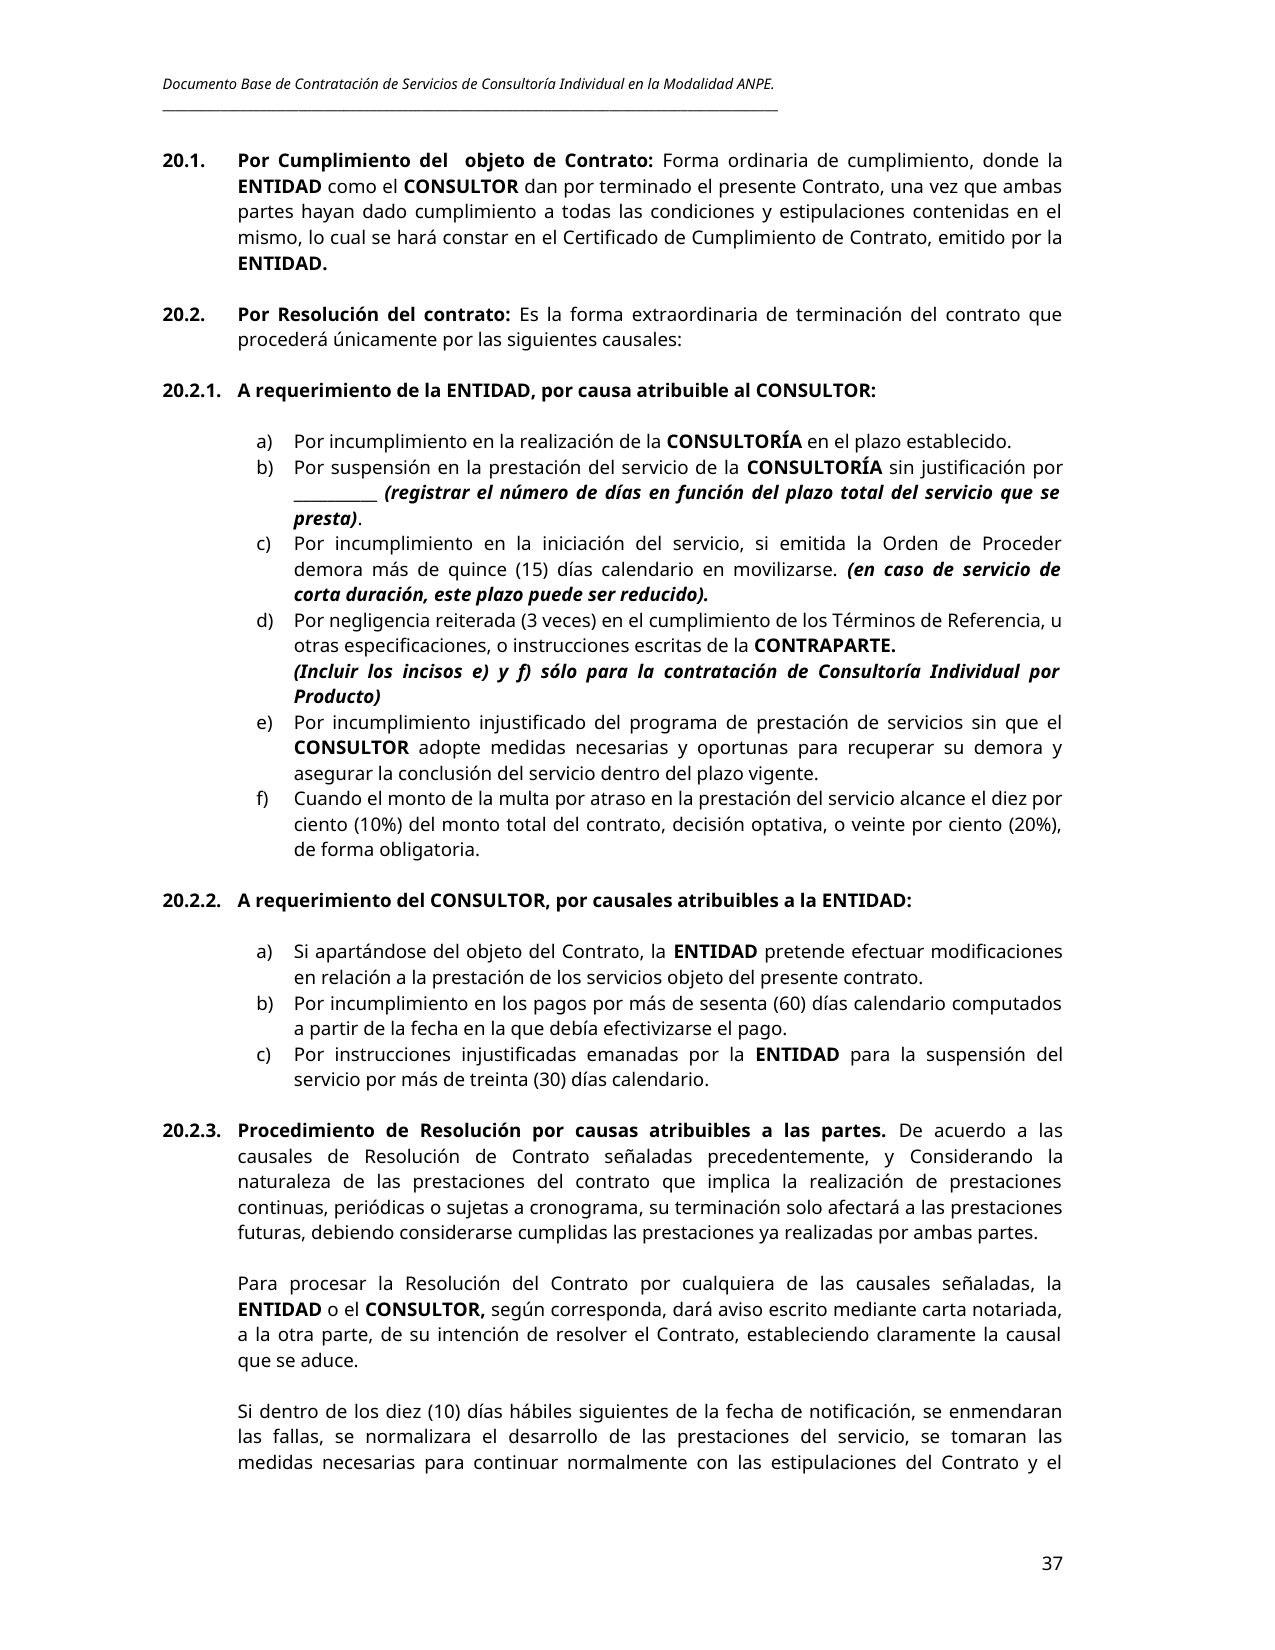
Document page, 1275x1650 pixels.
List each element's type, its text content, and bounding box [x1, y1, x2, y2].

list Por suspensión en la prestación del servicio de la CONSULTORÍA sin justificación por __________ (registrar el número de días en función del plazo total del servicio que se presta). [256, 454, 1063, 531]
list Por incumplimiento en los pagos por más de sesenta (60) días calendario computados a partir de la fecha en la que debía efectivizarse el pago. [256, 990, 1063, 1041]
list Por Cumplimiento del objeto de Contrato: Forma ordinaria de cumplimiento, donde la ENTIDAD como el CONSULTOR dan por terminado el presente Contrato, una vez que ambas partes hayan dado cumplimiento a todas las condiciones y estipulaciones contenidas en el mismo, lo cual se hará constar en el Certificado de Cumplimiento de Contrato, emitido por la ENTIDAD. [162, 148, 1063, 275]
list Por incumplimiento injustificado del programa de prestación de servicios sin que el CONSULTOR adopte medidas necesarias y oportunas para recuperar su demora y asegurar la conclusión del servicio dentro del plazo vigente. [256, 709, 1063, 786]
list A requerimiento de la ENTIDAD, por causa atribuible al CONSULTOR: [162, 377, 1063, 403]
text Para procesar la Resolución del Contrato por cualquiera de las causales señaladas, la ENTIDAD o el CONSULTOR, según corresponda, dará aviso escrito mediante carta notariada, a la otra parte, de su intención de resolver el Contrato, estableciendo claramente la causal que se aduce. [237, 1271, 1063, 1373]
list Cuando el monto de la multa por atraso en la prestación del servicio alcance el diez por ciento (10%) del monto total del contrato, decisión optativa, o veinte por ciento (20%), de forma obligatoria. [256, 786, 1063, 862]
list Por incumplimiento en la iniciación del servicio, si emitida la Orden de Proceder demora más de quince (15) días calendario en movilizarse. (en caso de servicio de corta duración, este plazo puede ser reducido). [256, 531, 1063, 607]
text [237, 1398, 1063, 1475]
list Por Resolución del contrato: Es la forma extraordinaria de terminación del contrato que procederá únicamente por las siguientes causales: [162, 301, 1063, 352]
list A requerimiento del CONSULTOR, por causales atribuibles a la ENTIDAD: [162, 888, 1063, 913]
list Por incumplimiento en la realización de la CONSULTORÍA en el plazo establecido. [256, 428, 1063, 454]
text (Incluir los incisos e) y f) sólo para la contratación de Consultoría Individual por Producto) [294, 658, 1063, 709]
list Si apartándose del objeto del Contrato, la ENTIDAD pretende efectuar modificaciones en relación a la prestación de los servicios objeto del presente contrato. [256, 939, 1063, 990]
list Por negligencia reiterada (3 veces) en el cumplimiento de los Términos de Referencia, u otras especificaciones, o instrucciones escritas de la CONTRAPARTE. [256, 607, 1063, 658]
list Por instrucciones injustificadas emanadas por la ENTIDAD para la suspensión del servicio por más de treinta (30) días calendario. [256, 1041, 1063, 1092]
list Procedimiento de Resolución por causas atribuibles a las partes. De acuerdo a las causales de Resolución de Contrato señaladas precedentemente, y Considerando la naturaleza de las prestaciones del contrato que implica la realización de prestaciones continuas, periódicas o sujetas a cronograma, su terminación solo afectará a las prestaciones futuras, debiendo considerarse cumplidas las prestaciones ya realizadas por ambas partes. [162, 1117, 1063, 1245]
